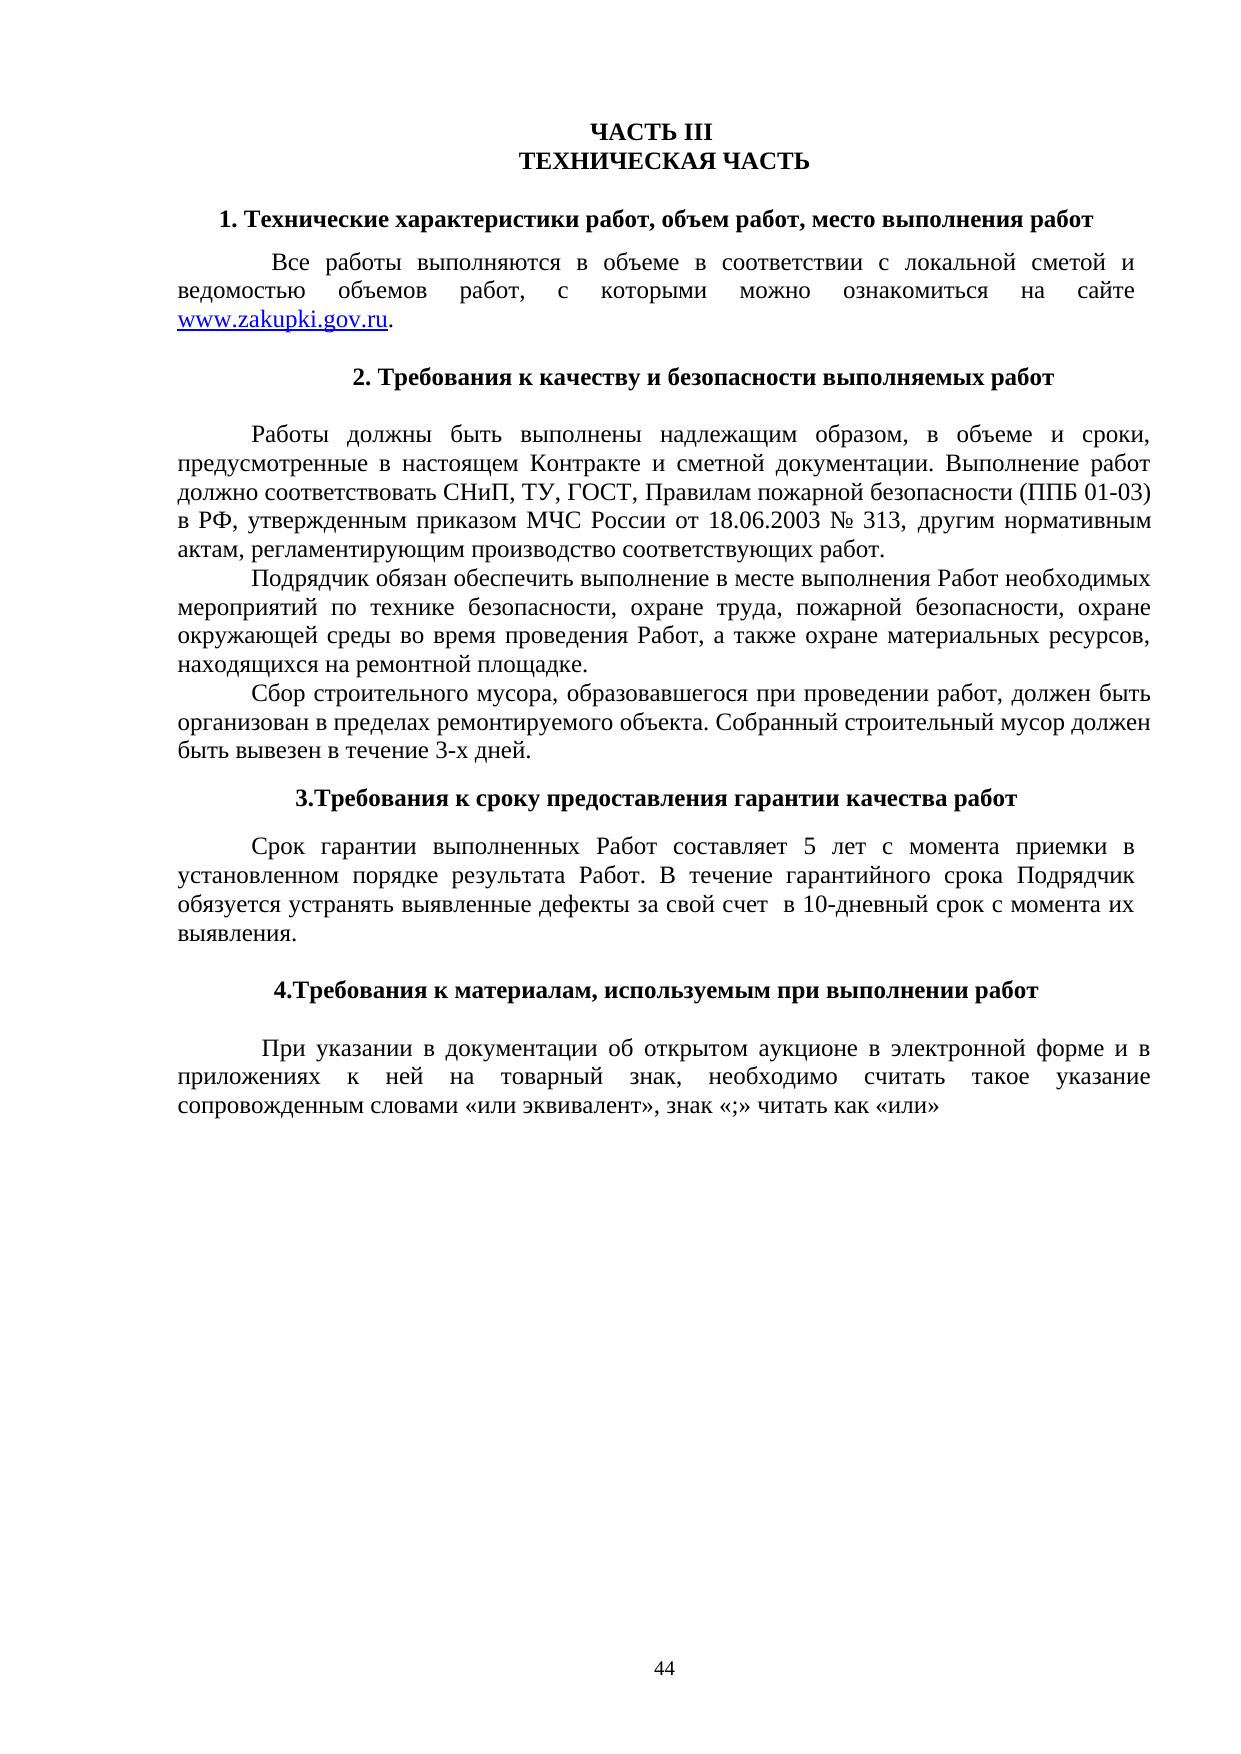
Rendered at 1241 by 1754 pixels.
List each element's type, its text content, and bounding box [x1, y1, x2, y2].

text Срок гарантии выполненных Работ составляет 5 лет с момента приемки в установленном порядке результата Работ. В течение гарантийного срока Подрядчик обязуется устранять выявленные дефекты за свой счет в 10-дневный срок с момента их выявления. [177, 831, 1136, 946]
text ЧАСТЬ III [177, 117, 1152, 146]
text 2. Требования к качеству и безопасности выполняемых работ [177, 362, 1136, 391]
text Работы должны быть выполнены надлежащим образом, в объеме и сроки, предусмотренные в настоящем Контракте и сметной документации. Выполнение работ должно соответствовать СНиП, ТУ, ГОСТ, Правилам пожарной безопасности (ППБ 01-03) в РФ, утвержденным приказом МЧС России от 18.06.2003 № 313, другим нормативным актам, регламентирующим производство соответствующих работ. [177, 419, 1152, 563]
text При указании в документации об открытом аукционе в электронной форме и в приложениях к ней на товарный знак, необходимо считать такое указание сопровожденным словами «или эквивалент», знак «;» читать как «или» [177, 1033, 1152, 1119]
text Сбор строительного мусора, образовавшегося при проведении работ, должен быть организован в пределах ремонтируемого объекта. Собранный строительный мусор должен быть вывезен в течение 3-х дней. [177, 678, 1152, 764]
text Все работы выполняются в объеме в соответствии с локальной сметой и ведомостью объемов работ, с которыми можно ознакомиться на сайте www.zakupki.gov.ru. [177, 247, 1136, 333]
text 1. Технические характеристики работ, объем работ, место выполнения работ [115, 204, 1136, 232]
text ТЕХНИЧЕСКАЯ ЧАСТЬ [177, 146, 1152, 175]
text 3.Требования к сроку предоставления гарантии качества работ [177, 783, 1136, 812]
text Подрядчик обязан обеспечить выполнение в месте выполнения Работ необходимых мероприятий по технике безопасности, охране труда, пожарной безопасности, охране окружающей среды во время проведения Работ, а также охране материальных ресурсов, находящихся на ремонтной площадке. [177, 563, 1152, 678]
text 4.Требования к материалам, используемым при выполнении работ [177, 975, 1136, 1004]
